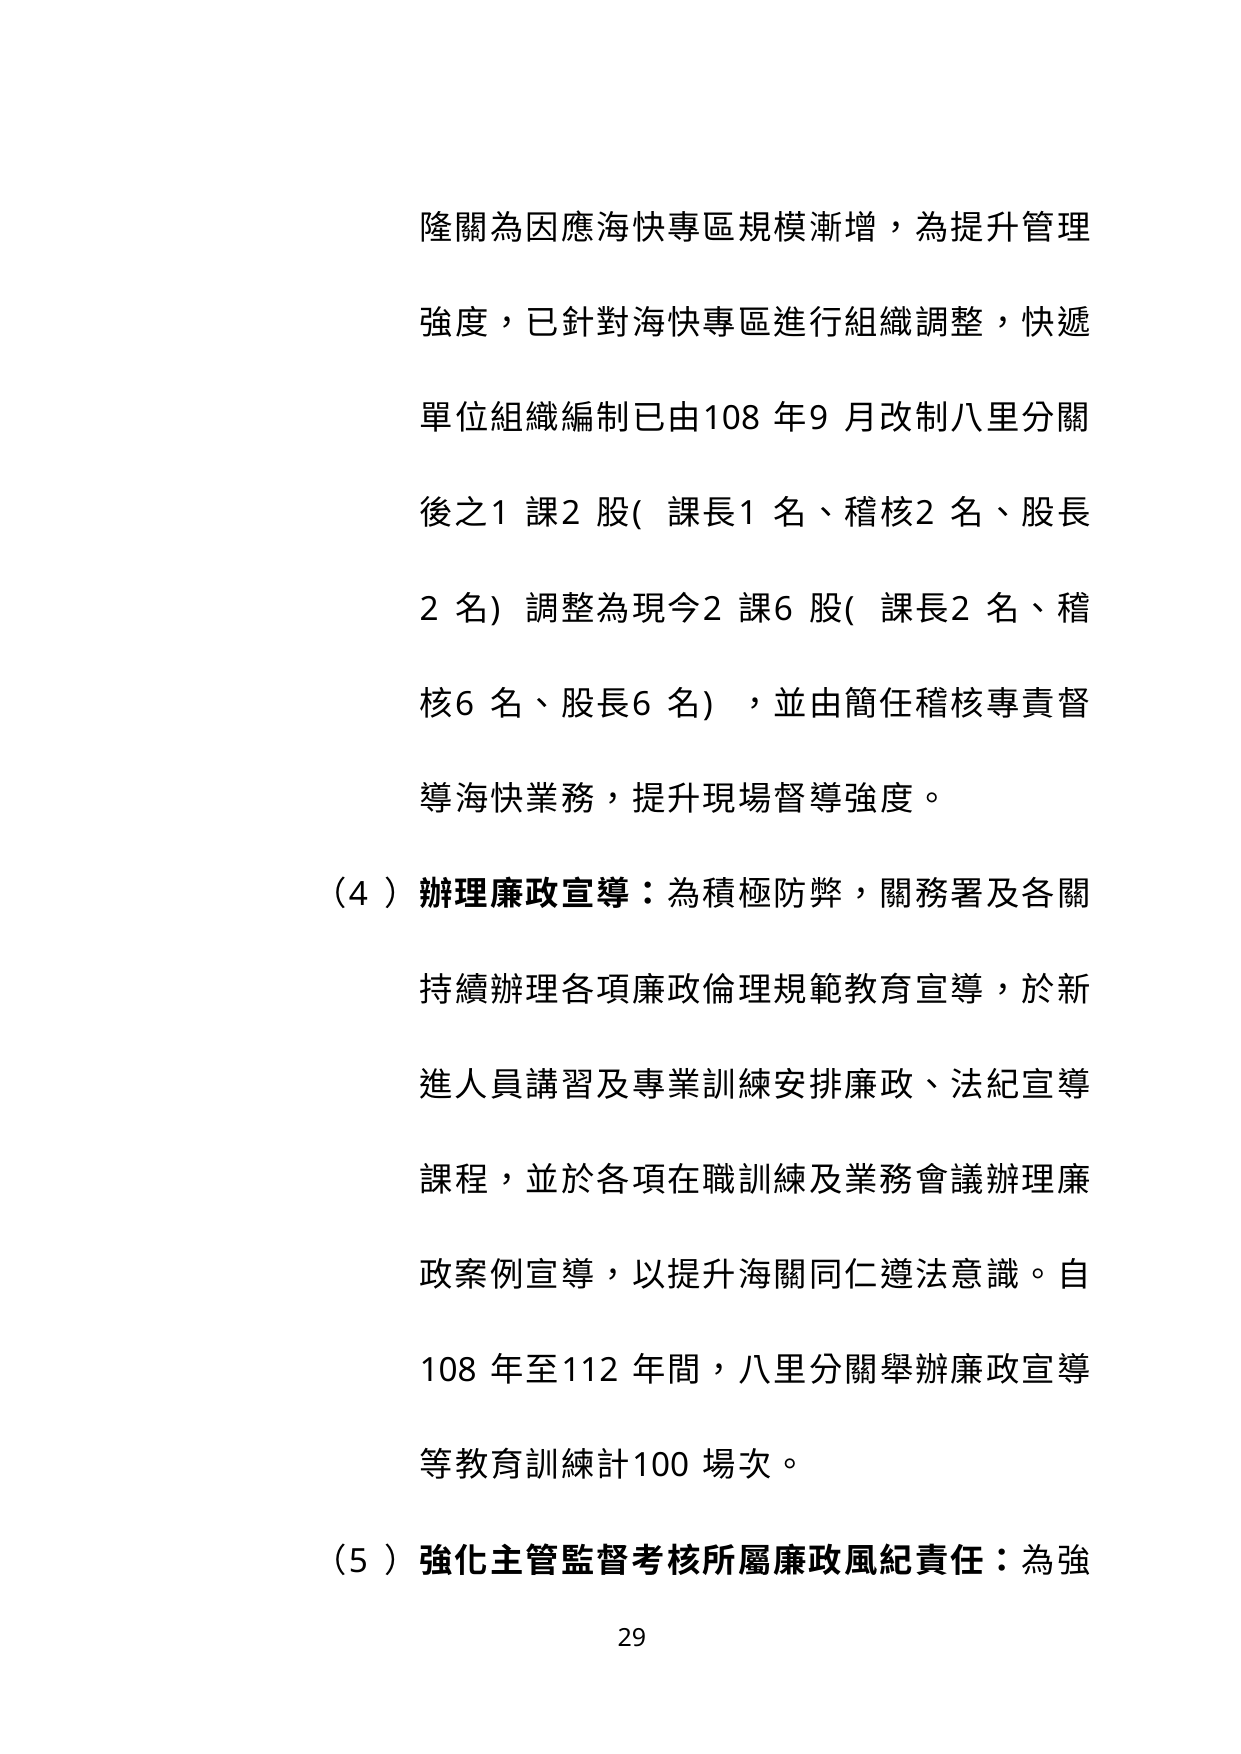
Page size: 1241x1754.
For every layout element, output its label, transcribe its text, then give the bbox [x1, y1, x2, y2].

subtitle 辦理廉政宣導：為積極防弊，關務署及各關持續辦理各項廉政倫理規範教育宣導，於新進人員講習及專業訓練安排廉政、法紀宣導課程，並於各項在職訓練及業務會議辦理廉政案例宣導，以提升海關同仁遵法意識。自108年至112年間，八里分關舉辦廉政宣導等教育訓練計100場次。 [298, 844, 1092, 1510]
subtitle 強化主管監督考核所屬廉政風紀責任：為強化關務署及各關主管監督考核所屬廉政風紀責任，業訂定「強化海關主管監督考核所屬廉政風紀責任實施規定」，由關務署及所屬各關政風室每半年辦理內部評核，評核成績未達75分之單位須繕具檢討報告，且就評核結果訂有獎懲機制，以督促單位主管重視廉政風紀並確實監督考核。 [298, 1510, 1092, 1605]
